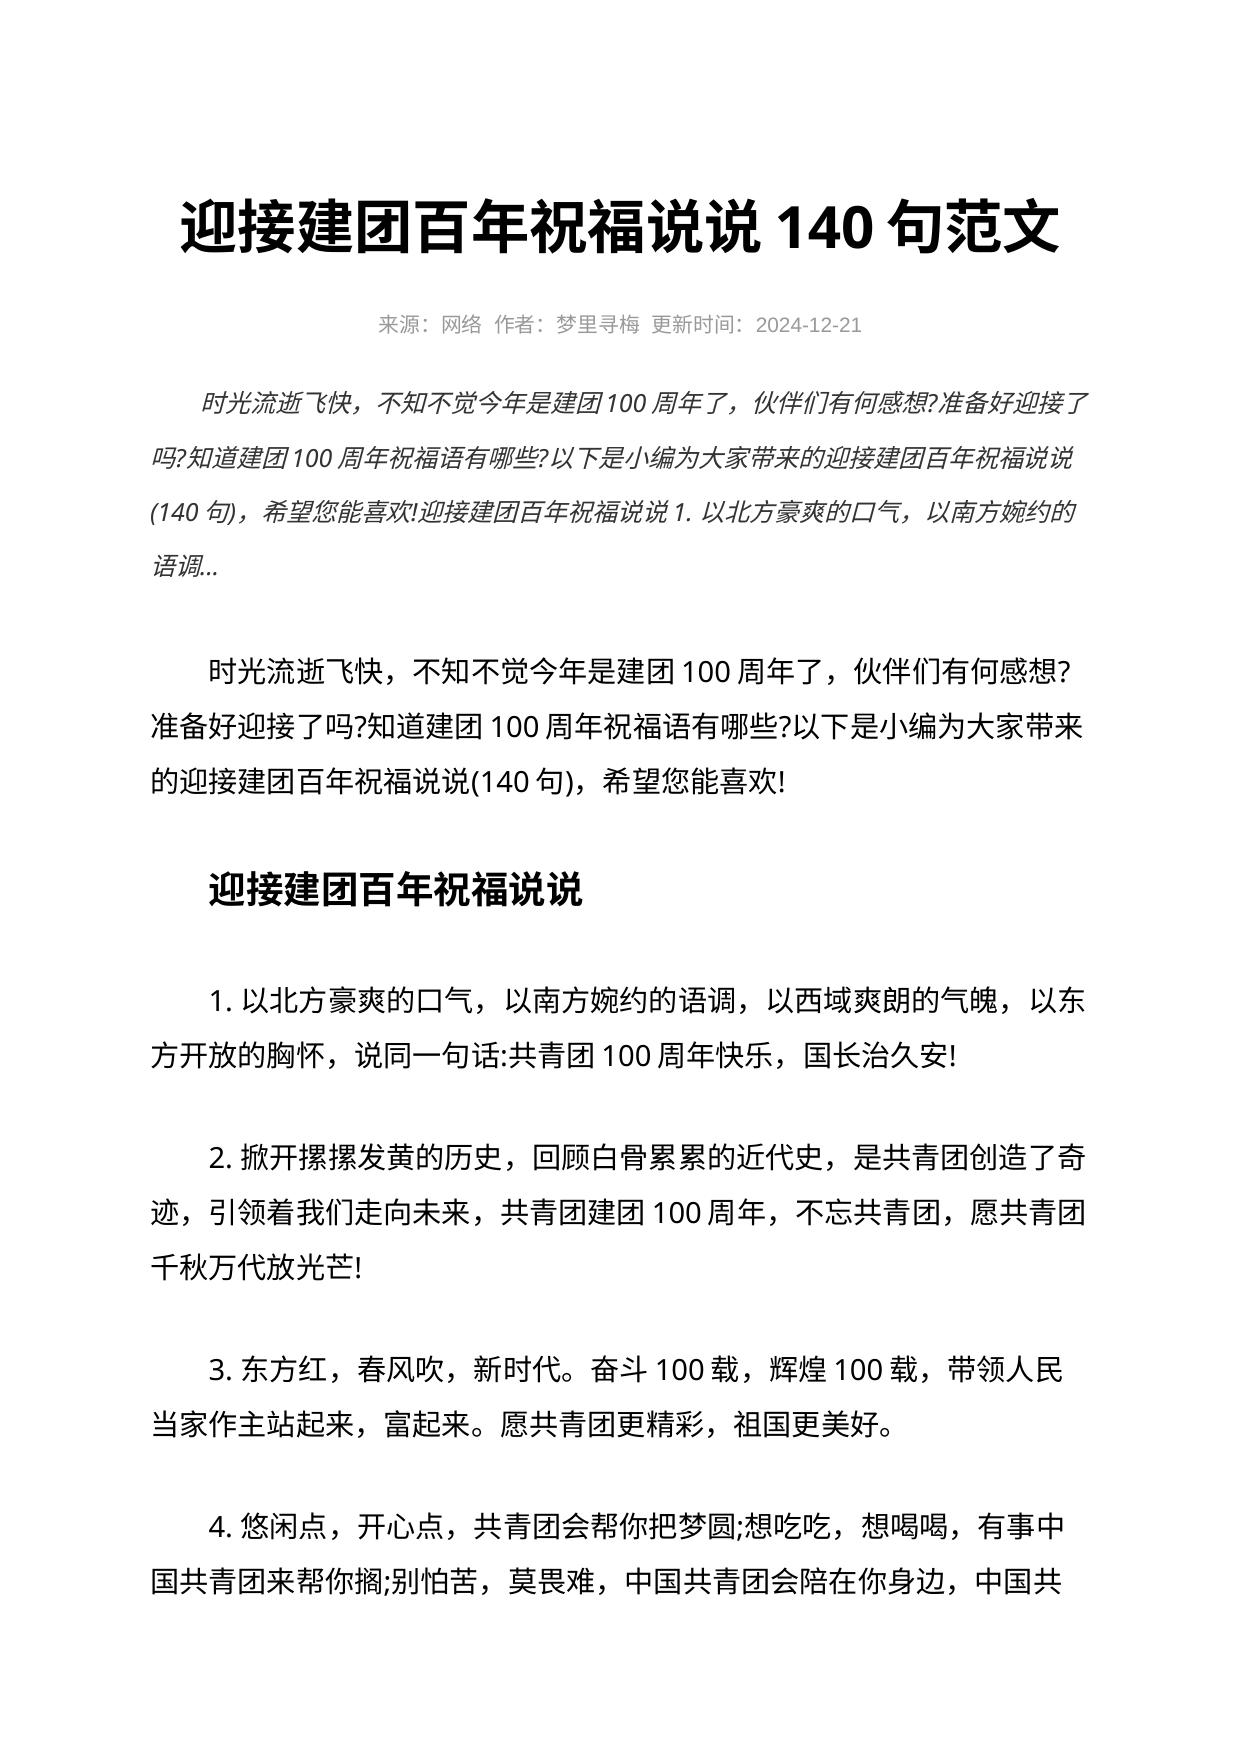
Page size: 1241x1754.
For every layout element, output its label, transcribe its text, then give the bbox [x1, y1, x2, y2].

text 时光流逝飞快，不知不觉今年是建团100周年了，伙伴们有何感想?准备好迎接了吗?知道建团100周年祝福语有哪些?以下是小编为大家带来的迎接建团百年祝福说说(140句)，希望您能喜欢! [150, 648, 1090, 801]
text 来源：网络 作者：梦里寻梅 更新时间：2024-12-21 [150, 313, 1090, 337]
text 迎接建团百年祝福说说 [150, 860, 1090, 914]
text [150, 1503, 1090, 1601]
text 3. 东方红，春风吹，新时代。奋斗100载，辉煌100载，带领人民当家作主站起来，富起来。愿共青团更精彩，祖国更美好。 [150, 1346, 1090, 1444]
text 时光流逝飞快，不知不觉今年是建团100周年了，伙伴们有何感想?准备好迎接了吗?知道建团100周年祝福语有哪些?以下是小编为大家带来的迎接建团百年祝福说说(140句)，希望您能喜欢!迎接建团百年祝福说说1. 以北方豪爽的口气，以南方婉约的语调... [150, 384, 1090, 583]
text 1. 以北方豪爽的口气，以南方婉约的语调，以西域爽朗的气魄，以东方开放的胸怀，说同一句话:共青团100周年快乐，国长治久安! [150, 977, 1090, 1075]
text 2. 掀开摞摞发黄的历史，回顾白骨累累的近代史，是共青团创造了奇迹，引领着我们走向未来，共青团建团100周年，不忘共青团，愿共青团千秋万代放光芒! [150, 1134, 1090, 1287]
subtitle 迎接建团百年祝福说说140句范文 [150, 181, 1090, 266]
